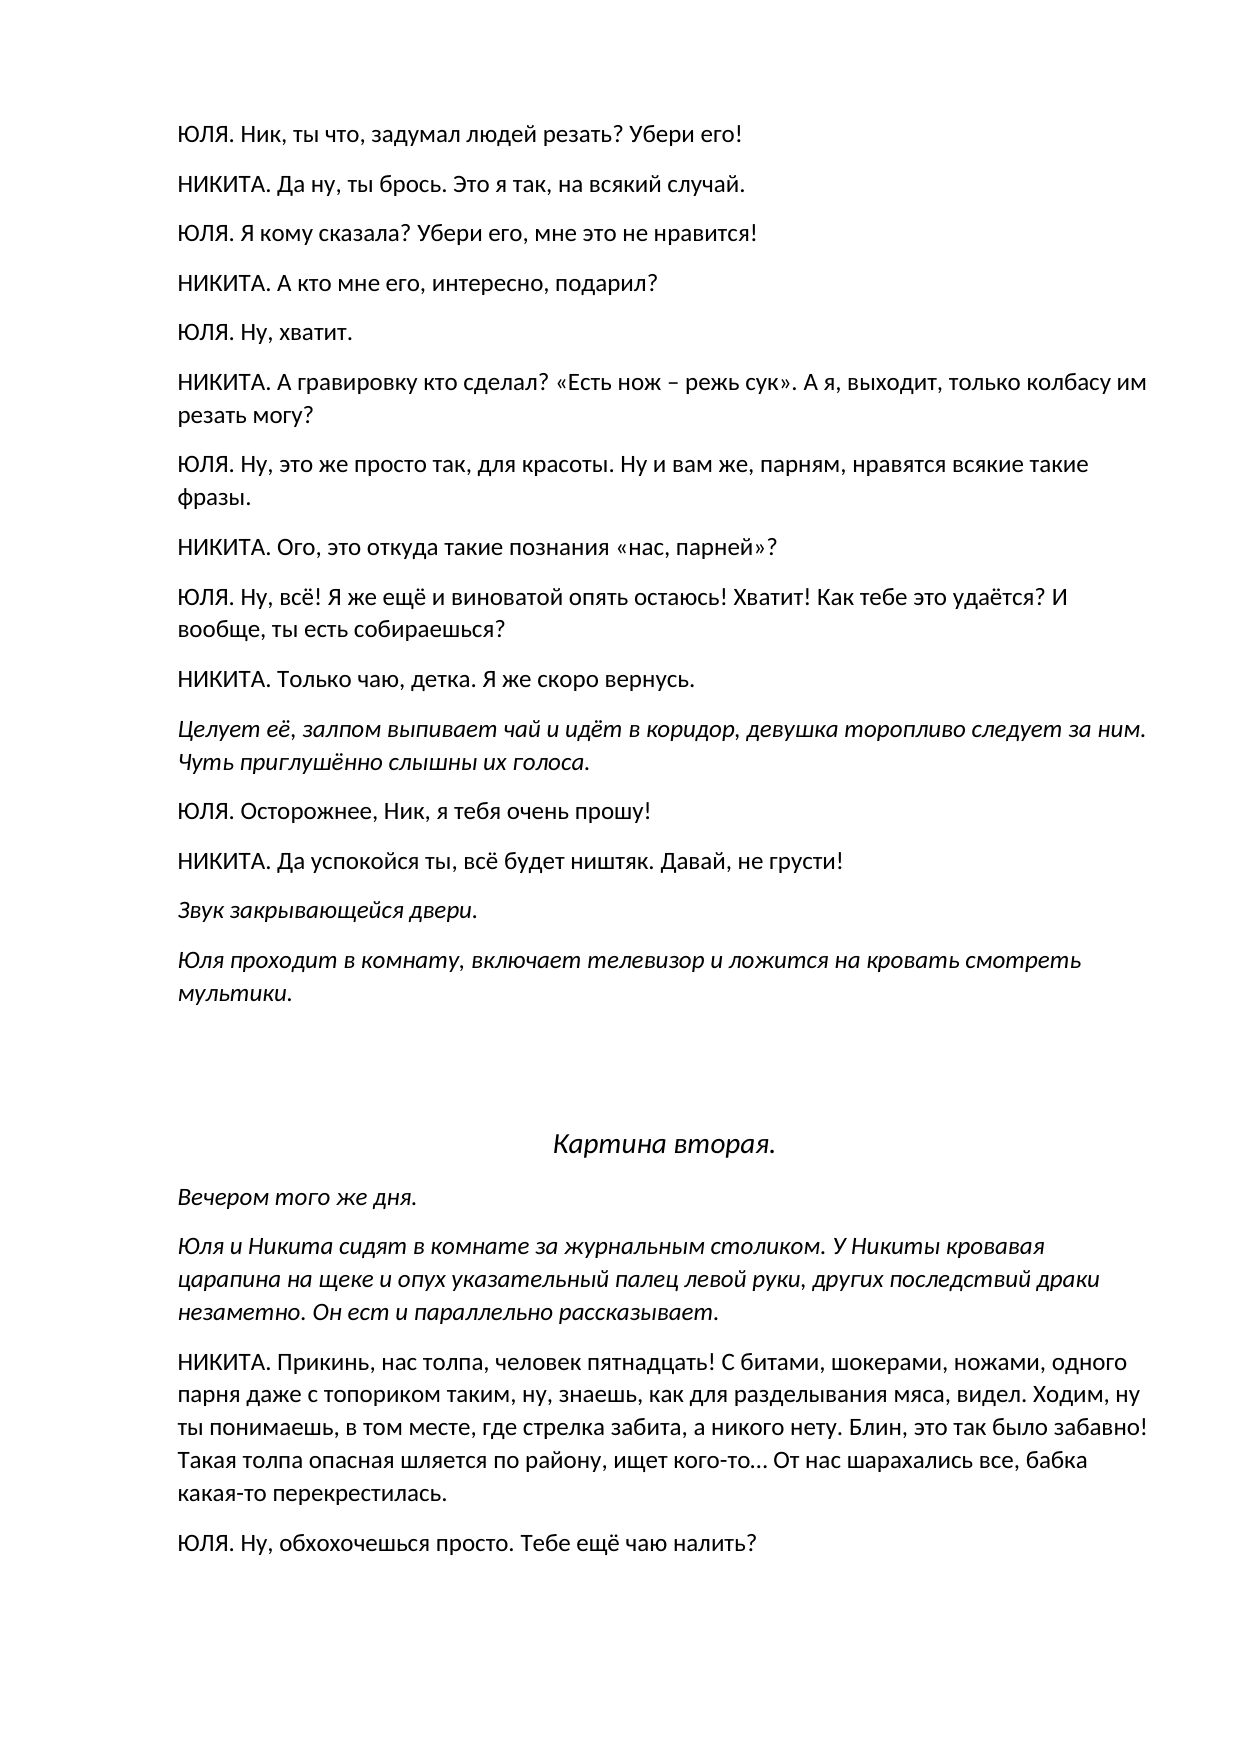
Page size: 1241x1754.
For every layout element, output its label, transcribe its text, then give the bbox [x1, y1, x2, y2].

text ЮЛЯ. Ну, всё! Я же ещё и виноватой опять остаюсь! Хватит! Как тебе это удаётся? И вообще, ты есть собираешься? [177, 581, 1152, 644]
text НИКИТА. А кто мне его, интересно, подарил? [177, 267, 1152, 297]
text НИКИТА. Только чаю, детка. Я же скоро вернусь. [177, 663, 1152, 694]
text ЮЛЯ. Ник, ты что, задумал людей резать? Убери его! [177, 118, 1152, 149]
text Вечером того же дня. [177, 1181, 1152, 1211]
text Юля проходит в комнату, включает телевизор и ложится на кровать смотреть мультики. [177, 944, 1152, 1007]
text Юля и Никита сидят в комнате за журнальным столиком. У Никиты кровавая царапина на щеке и опух указательный палец левой руки, других последствий драки незаметно. Он ест и параллельно рассказывает. [177, 1230, 1152, 1327]
text НИКИТА. Да успокойся ты, всё будет ништяк. Давай, не грусти! [177, 845, 1152, 875]
text НИКИТА. Ого, это откуда такие познания «нас, парней»? [177, 531, 1152, 562]
text ЮЛЯ. Я кому сказала? Убери его, мне это не нравится! [177, 217, 1152, 248]
text НИКИТА. Прикинь, нас толпа, человек пятнадцать! С битами, шокерами, ножами, одного парня даже с топориком таким, ну, знаешь, как для разделывания мяса, видел. Ходим, ну ты понимаешь, в том месте, где стрелка забита, а никого нету. Блин, это так было забавно! Такая толпа опасная шляется по району, ищет кого-то… От нас шарахались все, бабка какая-то перекрестилась. [177, 1346, 1152, 1508]
text Целует её, залпом выпивает чай и идёт в коридор, девушка торопливо следует за ним. Чуть приглушённо слышны их голоса. [177, 713, 1152, 776]
text Картина вторая. [177, 1126, 1152, 1161]
text ЮЛЯ. Ну, обхохочешься просто. Тебе ещё чаю налить? [177, 1527, 1152, 1557]
text Звук закрывающейся двери. [177, 894, 1152, 925]
text НИКИТА. А гравировку кто сделал? «Есть нож – режь сук». А я, выходит, только колбасу им резать могу? [177, 366, 1152, 429]
text ЮЛЯ. Осторожнее, Ник, я тебя очень прошу! [177, 795, 1152, 826]
text ЮЛЯ. Ну, это же просто так, для красоты. Ну и вам же, парням, нравятся всякие такие фразы. [177, 448, 1152, 512]
text ЮЛЯ. Ну, хватит. [177, 316, 1152, 347]
text НИКИТА. Да ну, ты брось. Это я так, на всякий случай. [177, 168, 1152, 198]
